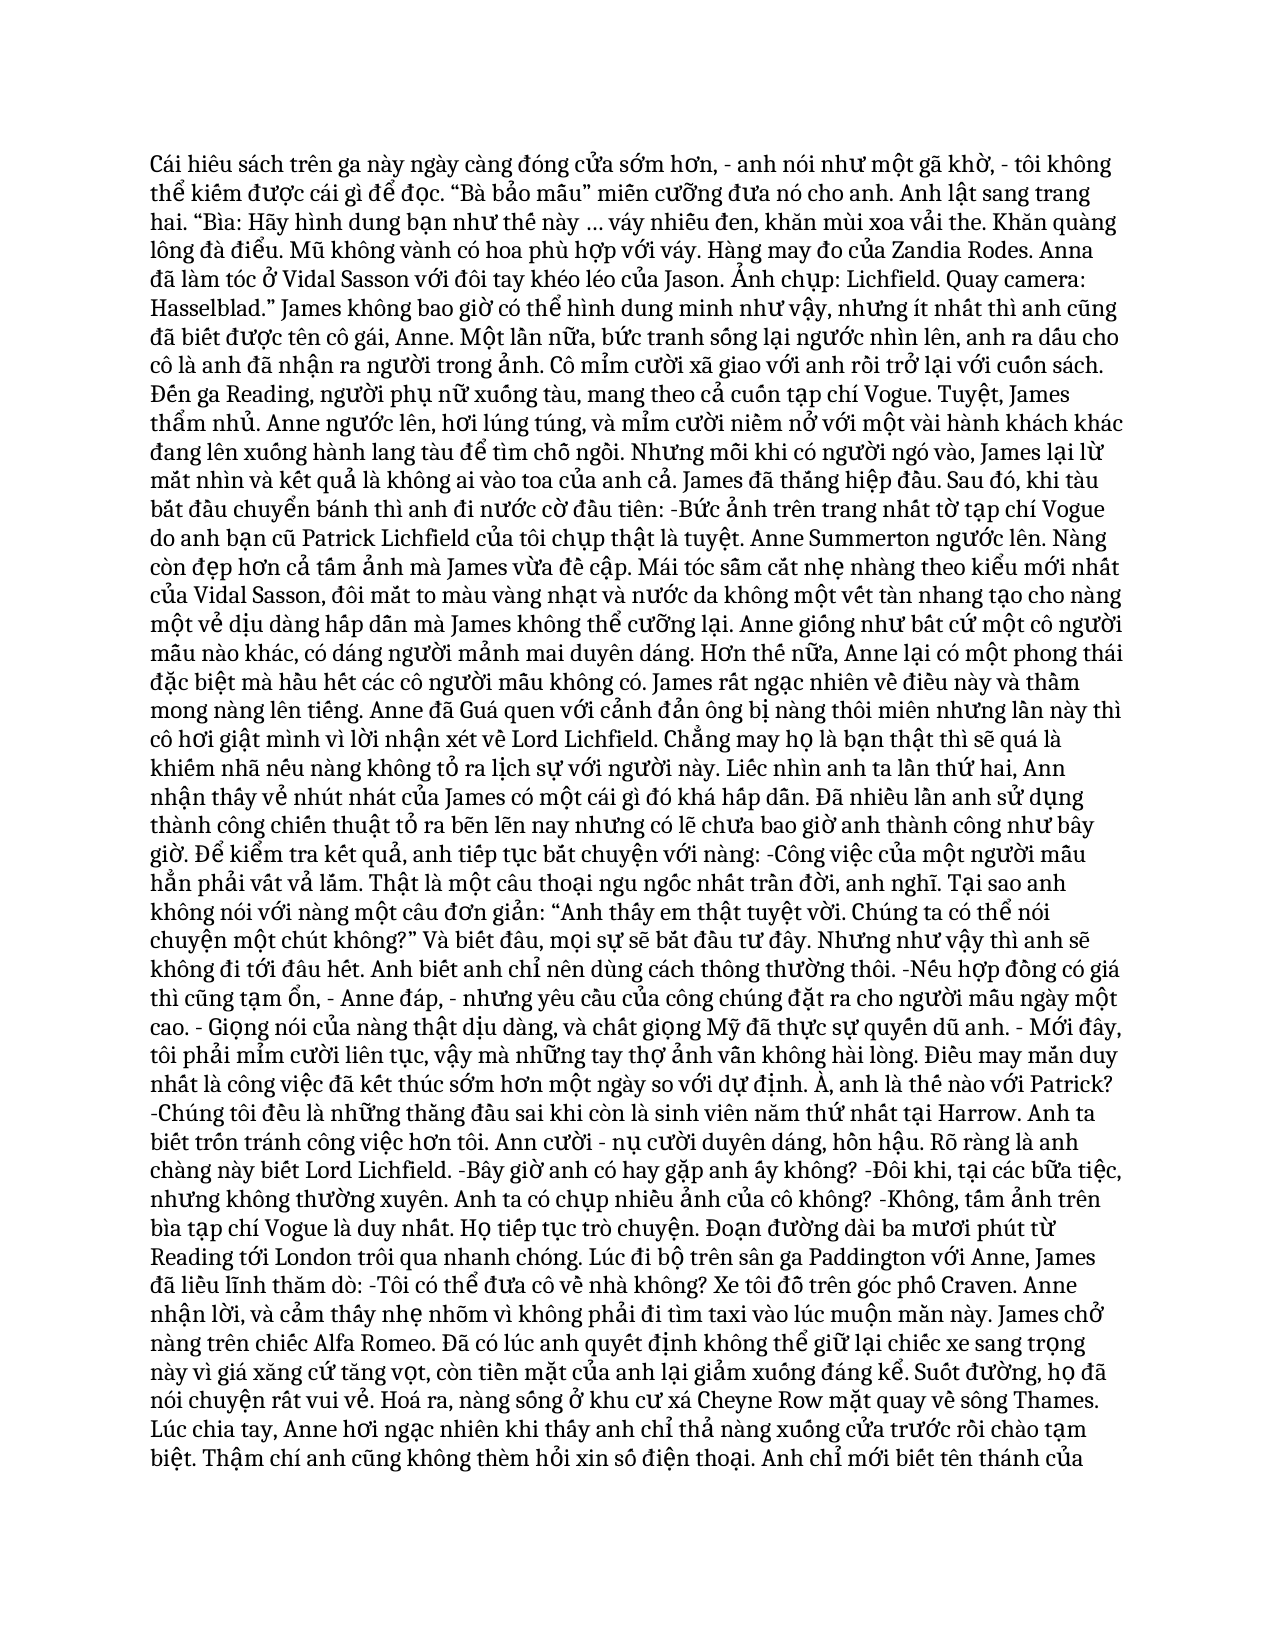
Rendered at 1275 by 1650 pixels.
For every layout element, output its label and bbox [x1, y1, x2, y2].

text [150, 150, 1125, 1472]
